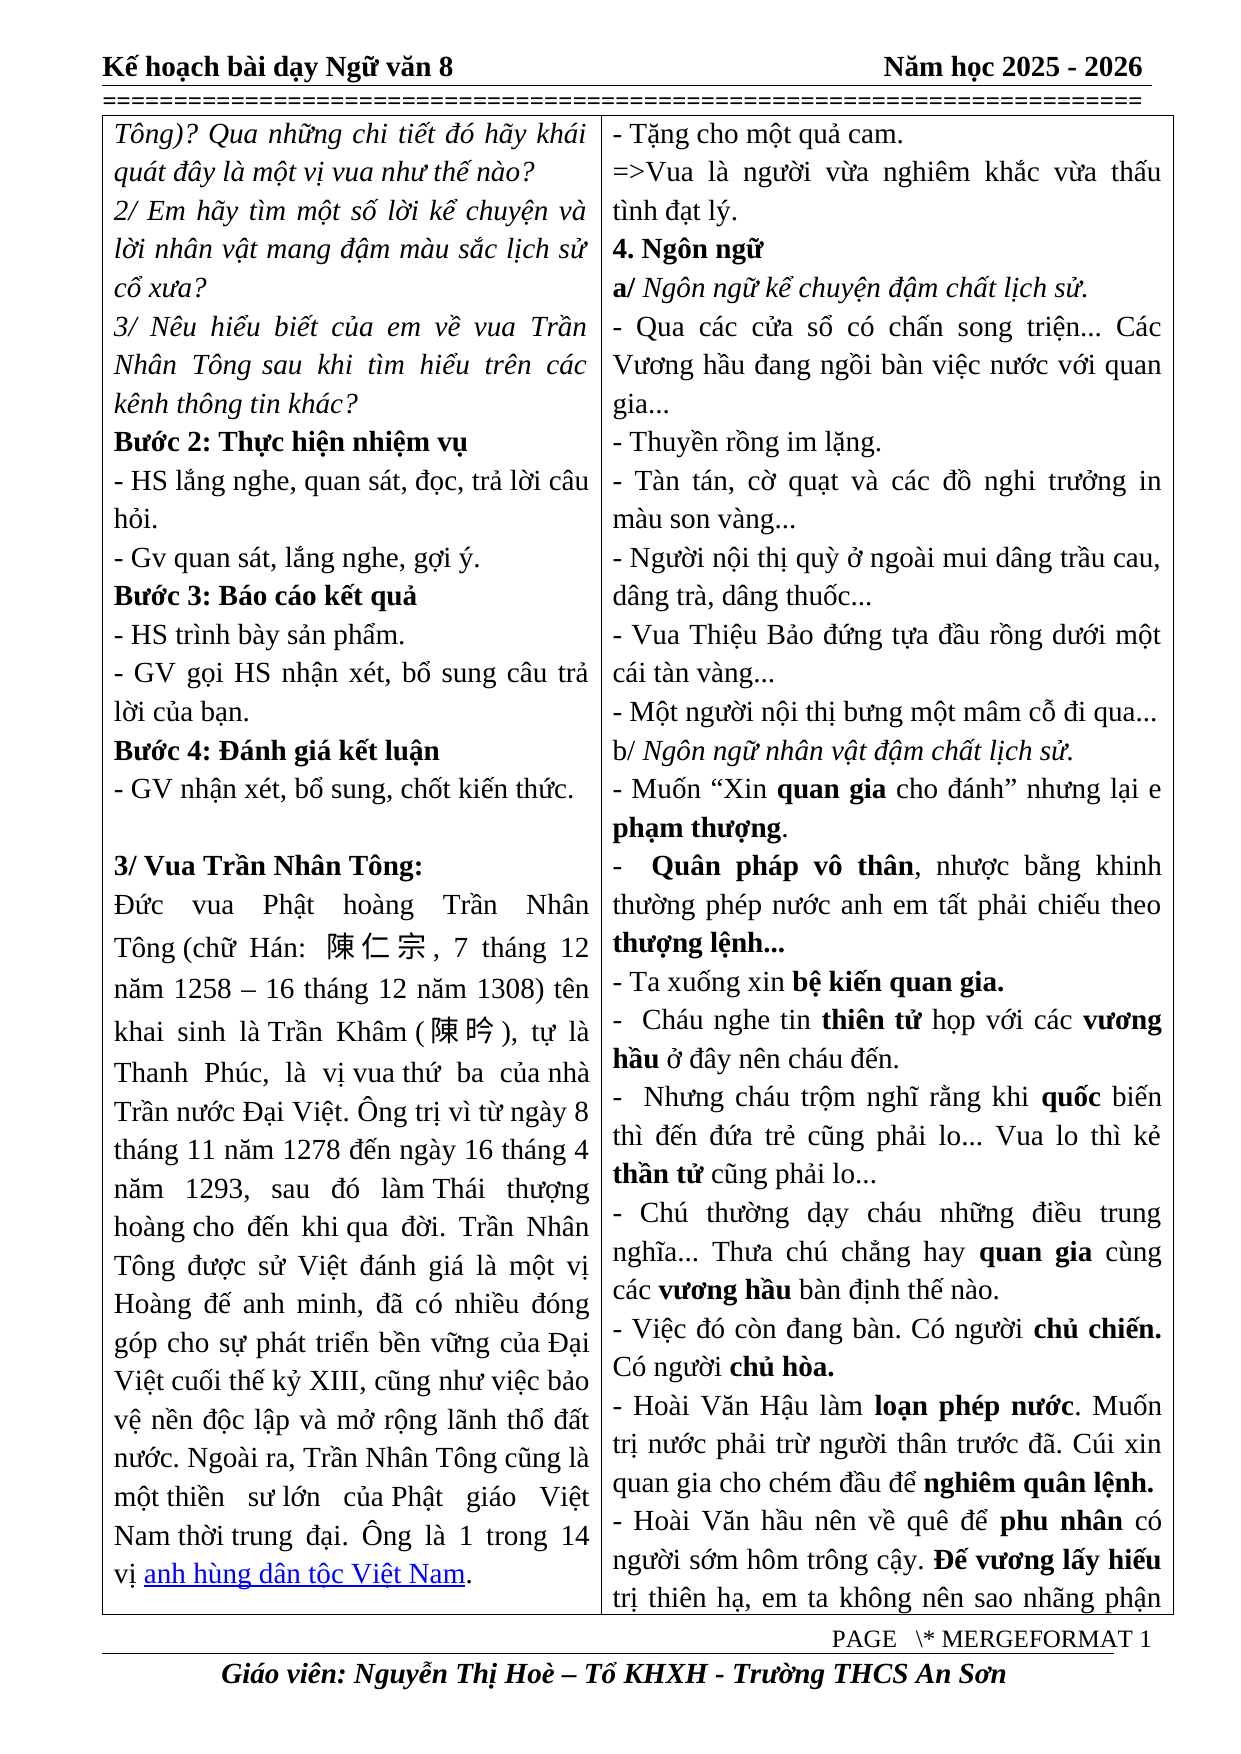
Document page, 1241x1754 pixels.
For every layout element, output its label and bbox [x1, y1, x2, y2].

table_cell [602, 116, 1173, 1614]
table_cell [103, 116, 601, 1614]
